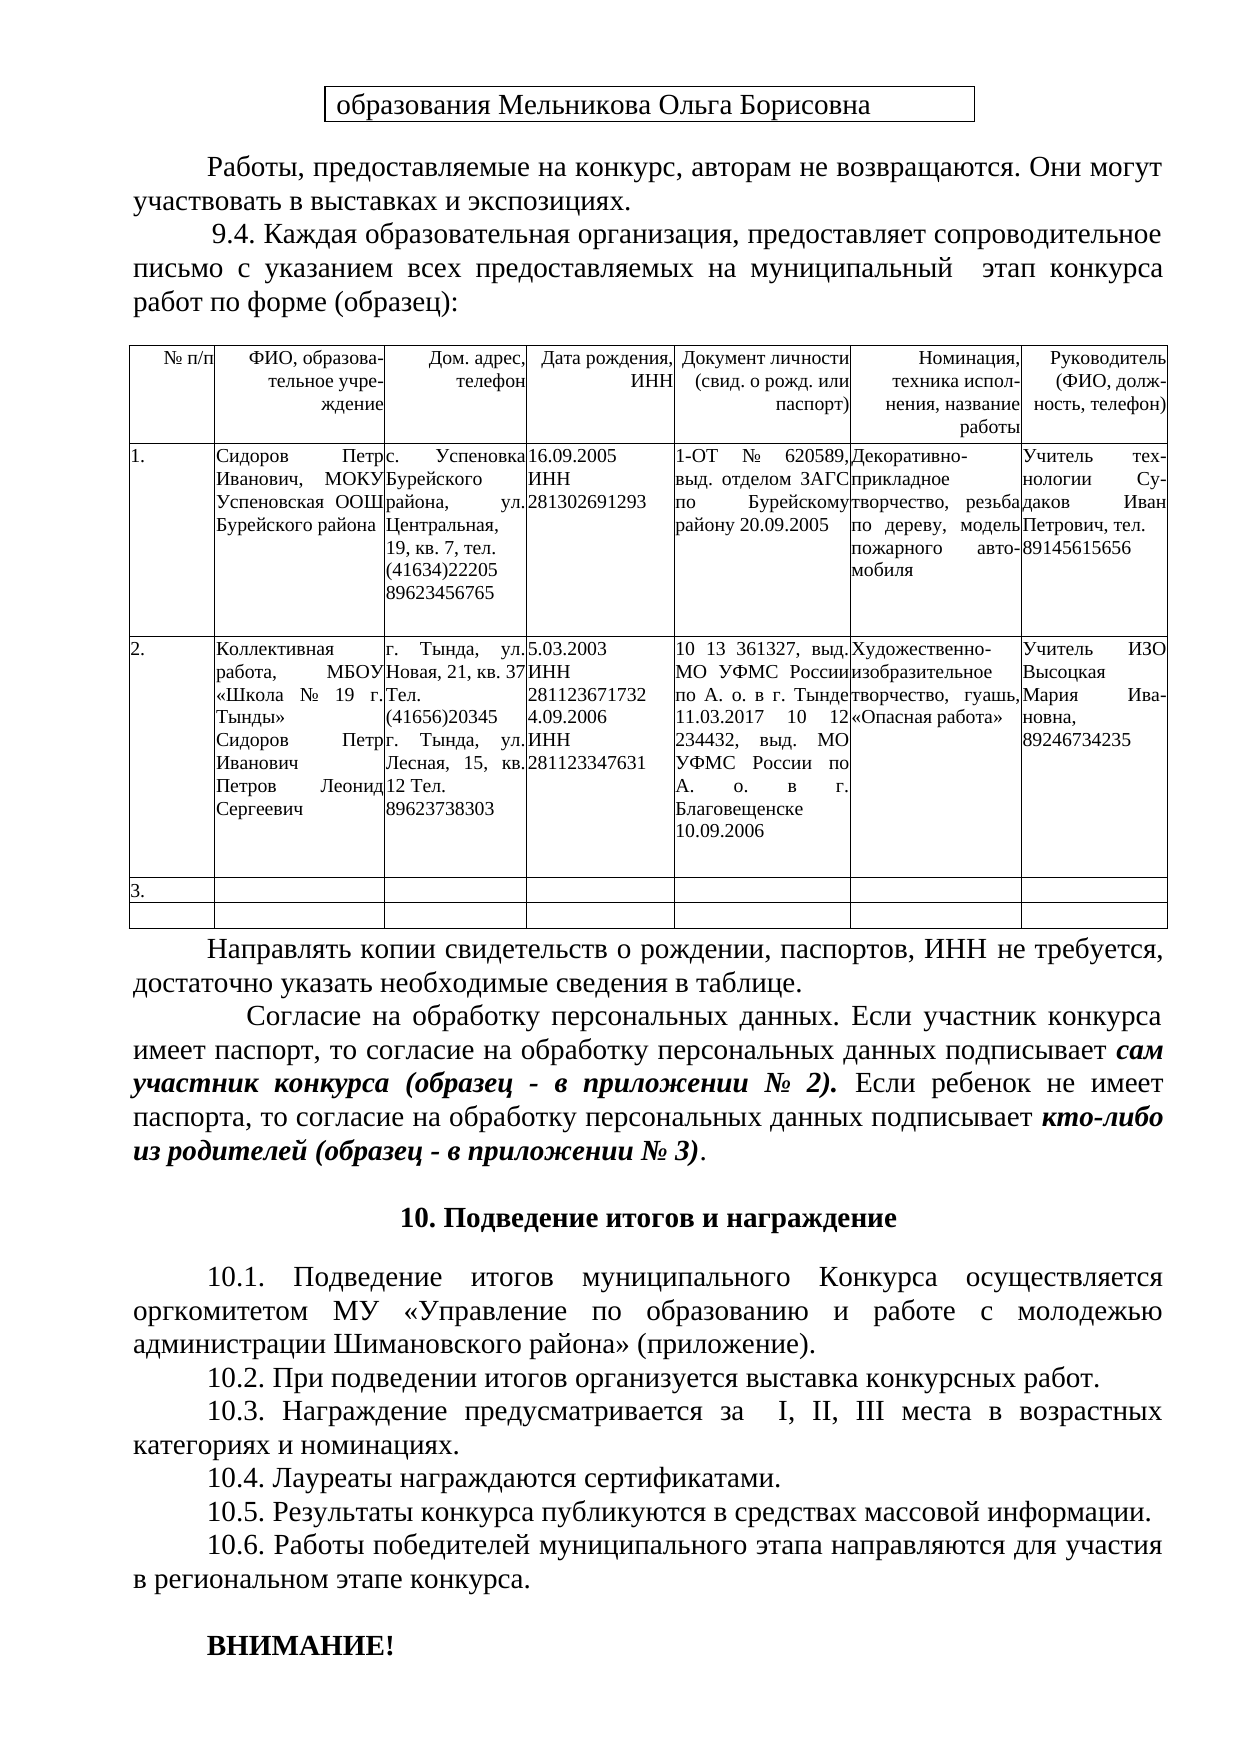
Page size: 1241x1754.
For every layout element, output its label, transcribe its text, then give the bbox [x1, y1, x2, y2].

table_cell 1-ОТ № 620589, выд. отделом ЗАГС по Бурейскому району 20.09.2005 [675, 444, 850, 636]
table_cell [130, 903, 214, 928]
text 9.4. Каждая образовательная организация, предоставляет сопроводительное письмо с указанием всех предоставляемых на муниципальный этап конкурса работ по форме (образец): [133, 217, 1163, 317]
table_cell [851, 903, 1021, 928]
text 10. Подведение итогов и награждение [133, 1200, 1163, 1233]
text 10.2. При подведении итогов организуется выставка конкурсных работ. [133, 1360, 1163, 1393]
table_header ФИО, образовательное учреждение [215, 346, 384, 443]
table_cell [527, 903, 674, 928]
text 10.3. Награждение предусматривается за I, II, III места в возрастных категориях и номинациях. [133, 1393, 1163, 1460]
table_cell [675, 878, 850, 902]
text Согласие на обработку персональных данных. Если участник конкурса имеет паспорт, то согласие на обработку персональных данных подписывает сам участник конкурса (образец - в приложении № 2). Если ребенок не имеет паспорта, то согласие на обработку персональных данных подписывает кто-либо из родителей (образец - в приложении № 3). [133, 998, 1163, 1166]
table_cell 2. [130, 637, 214, 877]
table_cell [215, 878, 384, 902]
table_cell [675, 903, 850, 928]
table_cell 10 13 361327, выд. МО УФМС России по А. о. в г. Тынде 11.03.2017 10 12 234432, выд. МО УФМС России по А. о. в г. Благовещенске 10.09.2006 [675, 637, 850, 877]
table_cell с. Успеновка Бурейского района, ул. Центральная, 19, кв. 7, тел. (41634)22205 89623456765 [385, 444, 526, 636]
table_header Дата рождения, ИНН [527, 346, 674, 443]
table_cell 5.03.2003 ИНН 281123671732 4.09.2006 ИНН 281123347631 [527, 637, 674, 877]
table_cell [385, 878, 526, 902]
text ВНИМАНИЕ! [133, 1628, 1163, 1662]
table_cell Учитель ИЗО Высоцкая Мария Ивановна, 89246734235 [1022, 637, 1167, 877]
table_cell г. Тында, ул. Новая, 21, кв. 37 Тел. (41656)20345 г. Тында, ул. Лесная, 15, кв. 12 Тел. 89623738303 [385, 637, 526, 877]
text 10.5. Результаты конкурса публикуются в средствах массовой информации. [133, 1494, 1163, 1527]
table_cell [527, 878, 674, 902]
table_cell Учитель технологии Судаков Иван Петрович, тел. 89145615656 [1022, 444, 1167, 636]
text 10.4. Лауреаты награждаются сертификатами. [133, 1460, 1163, 1494]
table_header Номинация, техника исполнения, название работы [851, 346, 1021, 443]
table_header Документ личности (свид. о рожд. или паспорт) [675, 346, 850, 443]
table_header № п/п [130, 346, 214, 443]
text Направлять копии свидетельств о рождении, паспортов, ИНН не требуется, достаточно указать необходимые сведения в таблице. [133, 931, 1163, 998]
table_cell 3. [130, 878, 214, 902]
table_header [326, 87, 974, 121]
table_cell Декоративноприкладное творчество, резьба по дереву, модель пожарного автомобиля [851, 444, 1021, 636]
table_cell Сидоров Петр Иванович, МОКУ Успеновская ООШ Бурейского района [215, 444, 384, 636]
text 10.6. Работы победителей муниципального этапа направляются для участия в региональном этапе конкурса. [133, 1527, 1163, 1594]
table_cell Художественноизобразительное творчество, гуашь, «Опасная работа» [851, 637, 1021, 877]
text Работы, предоставляемые на конкурс, авторам не возвращаются. Они могут участвовать в выставках и экспозициях. [133, 149, 1163, 217]
table_header Дом. адрес, телефон [385, 346, 526, 443]
table_cell [1022, 903, 1167, 928]
table_cell [215, 903, 384, 928]
table_cell [851, 878, 1021, 902]
table_cell 1. [130, 444, 214, 636]
table_header Руководитель (ФИО, должность, телефон) [1022, 346, 1167, 443]
table_cell [1022, 878, 1167, 902]
table_cell 16.09.2005 ИНН 281302691293 [527, 444, 674, 636]
table_cell Коллективная работа, МБОУ «Школа № 19 г. Тынды» Сидоров Петр Иванович Петров Леонид Сергеевич [215, 637, 384, 877]
text 10.1. Подведение итогов муниципального Конкурса осуществляется оргкомитетом МУ «Управление по образованию и работе с молодежью администрации Шимановского района» (приложение). [133, 1259, 1163, 1360]
table_cell [385, 903, 526, 928]
